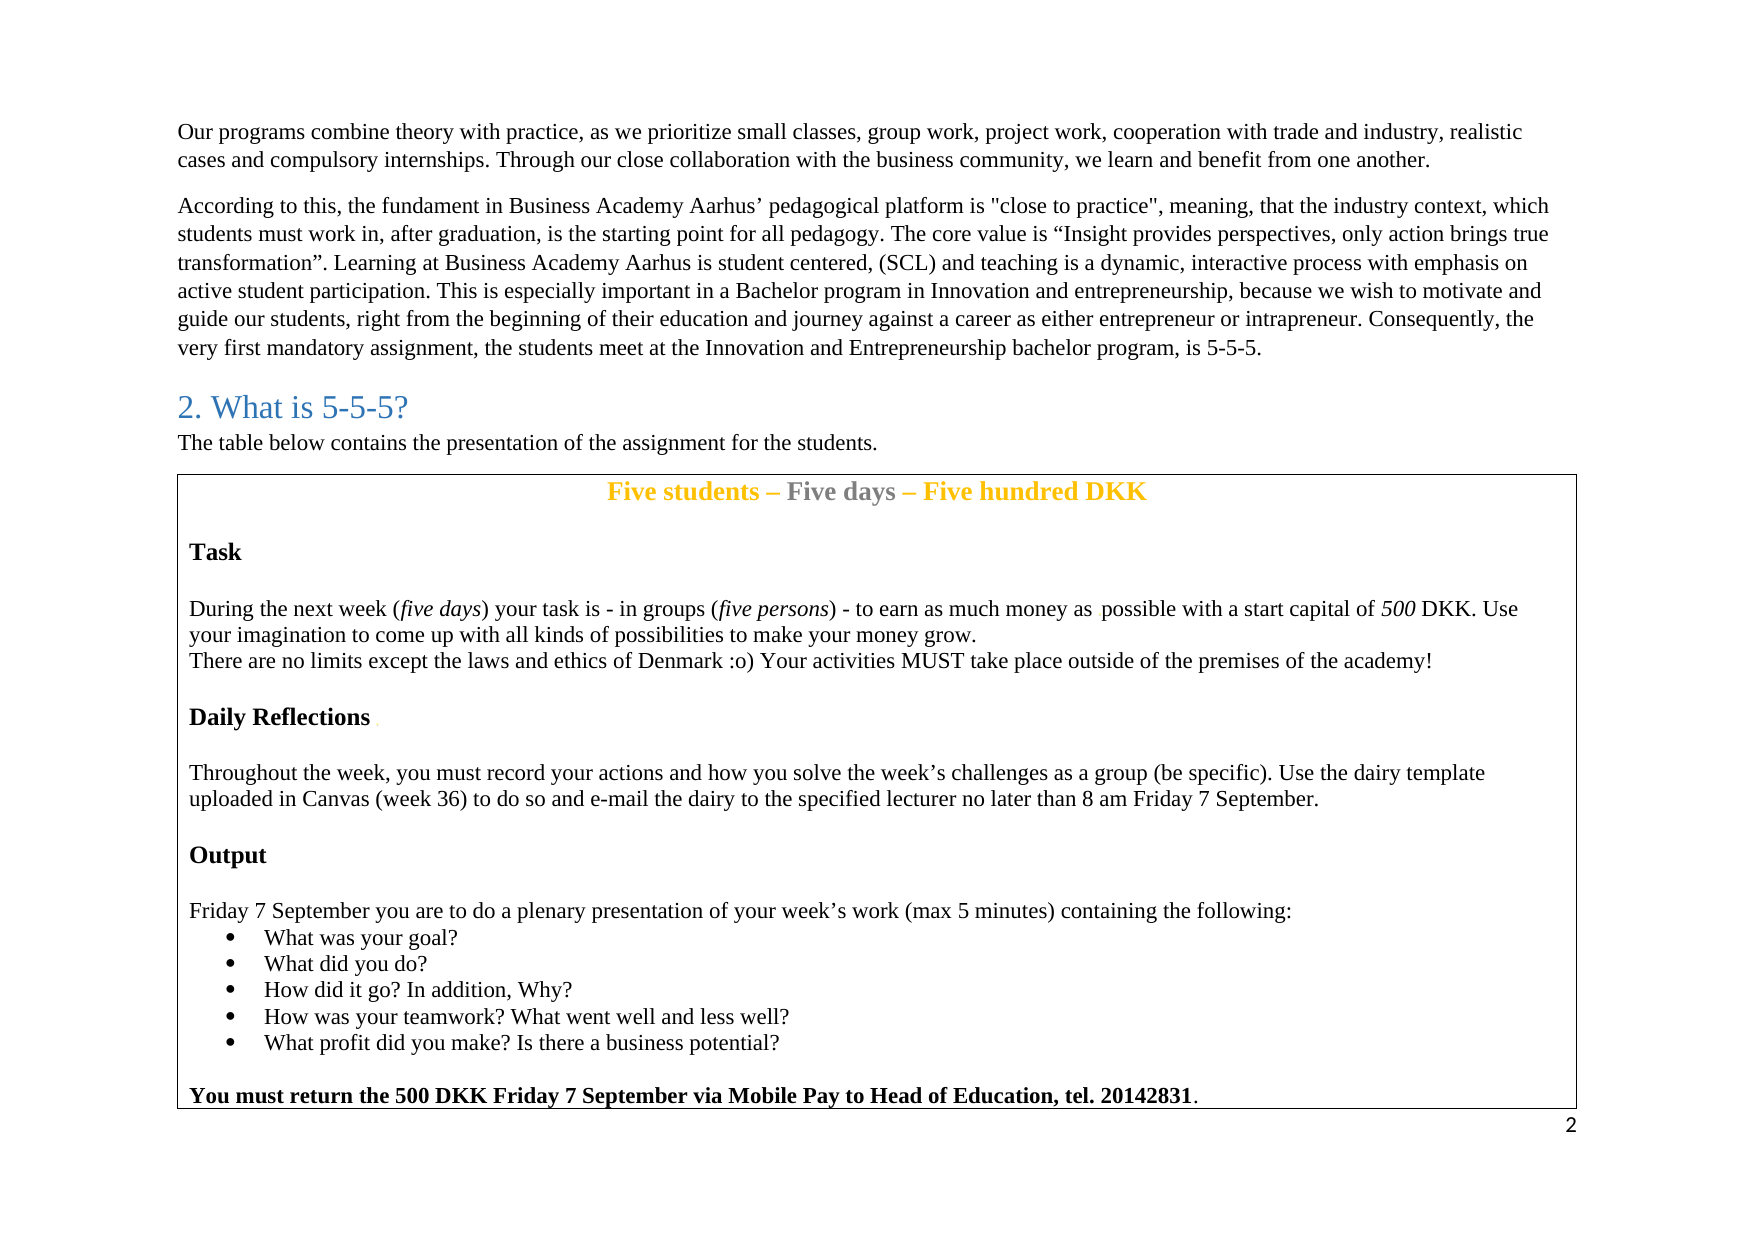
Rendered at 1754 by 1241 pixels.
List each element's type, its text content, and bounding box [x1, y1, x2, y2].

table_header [178, 475, 1576, 1108]
text According to this, the fundament in Business Academy Aarhus’ pedagogical platform is "close to practice", meaning, that the industry context, which students must work in, after graduation, is the starting point for all pedagogy. The core value is “Insight provides perspectives, only action brings true transformation”. Learning at Business Academy Aarhus is student centered, (SCL) and teaching is a dynamic, interactive process with emphasis on active student participation. This is especially important in a Bachelor program in Innovation and entrepreneurship, because we wish to motivate and guide our students, right from the beginning of their education and journey against a career as either entrepreneur or intrapreneur. Consequently, the very first mandatory assignment, the students meet at the Innovation and Entrepreneurship bachelor program, is 5-5-5. [177, 192, 1577, 360]
text The table below contains the presentation of the assignment for the students. [177, 429, 1577, 455]
text Our programs combine theory with practice, as we prioritize small classes, group work, project work, cooperation with trade and industry, realistic cases and compulsory internships. Through our close collaboration with the business community, we learn and benefit from one another. [177, 118, 1577, 173]
subtitle 2. What is 5-5-5? [177, 387, 1577, 426]
